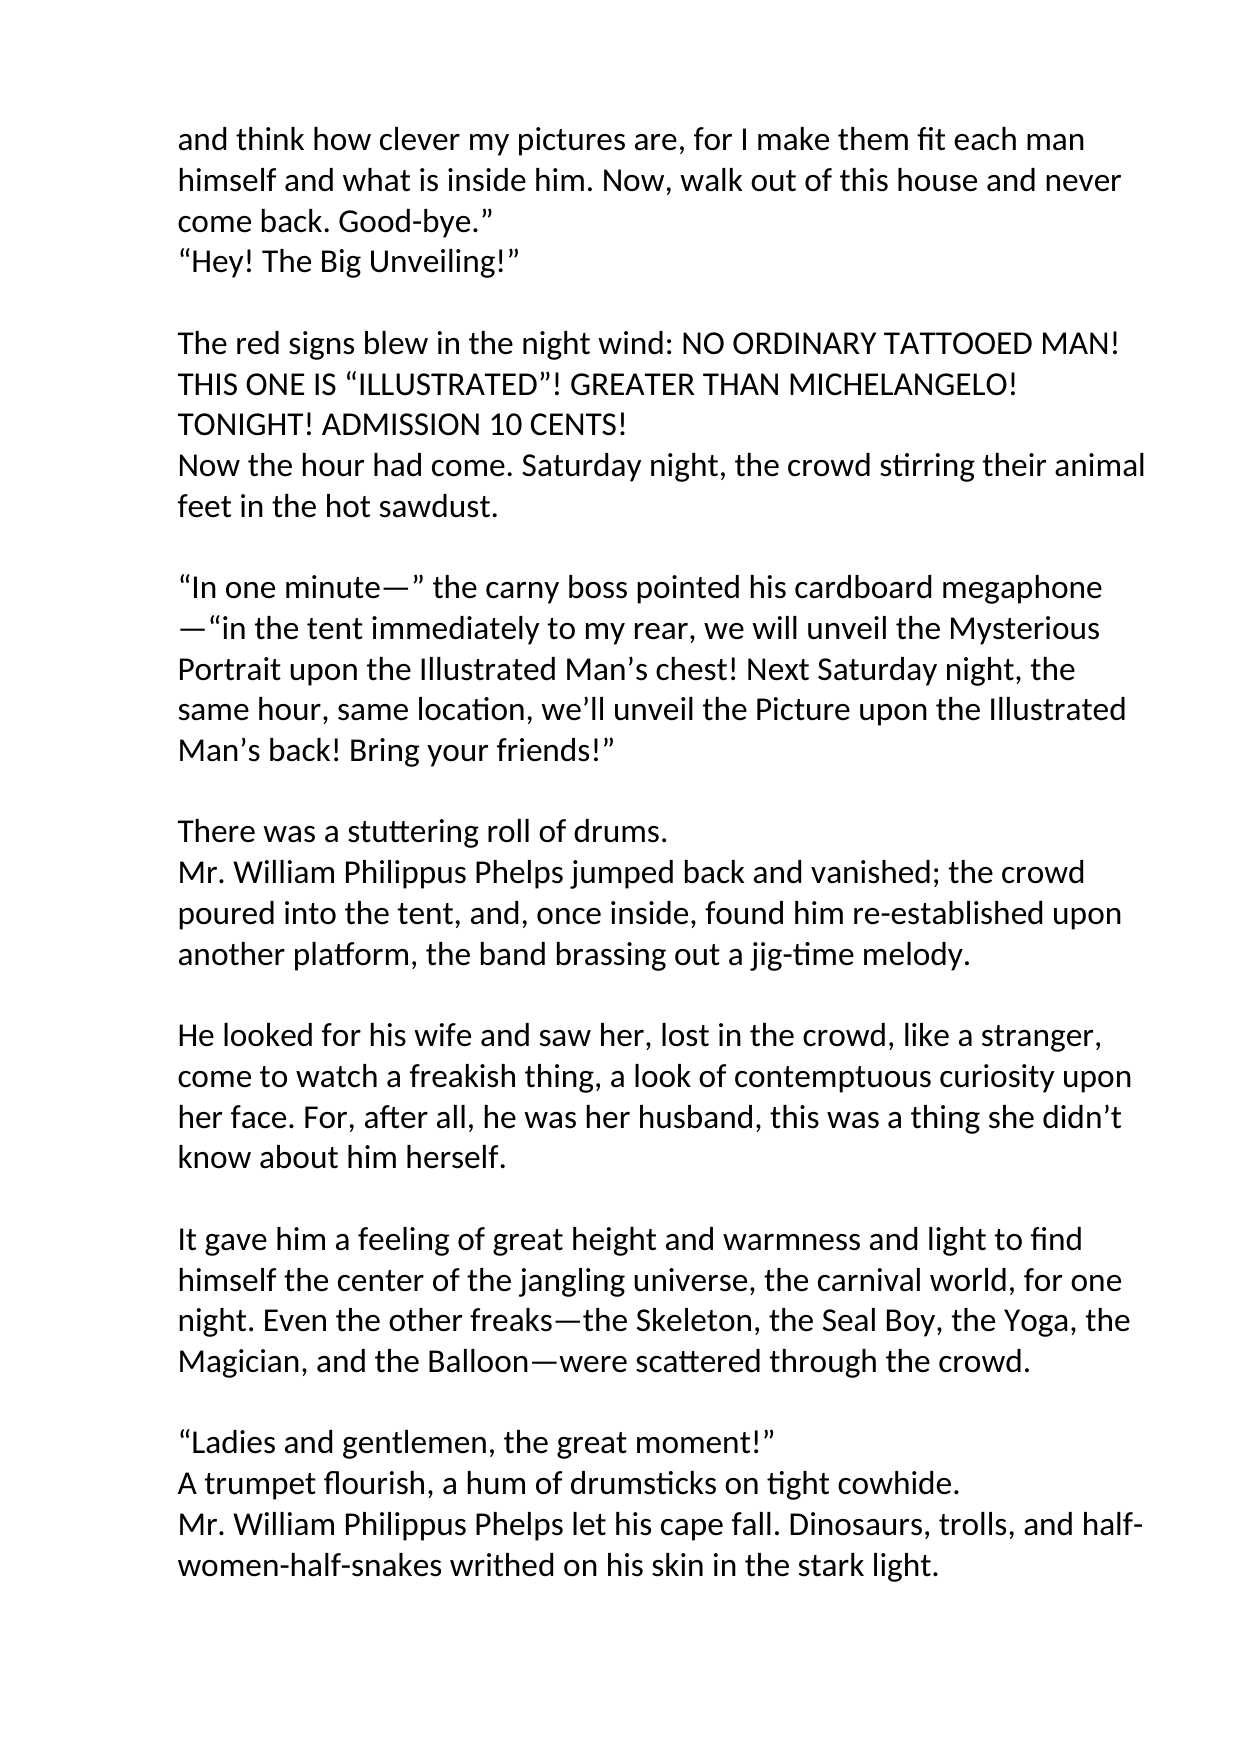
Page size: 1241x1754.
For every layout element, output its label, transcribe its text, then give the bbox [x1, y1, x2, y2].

text He looked for his wife and saw her, lost in the crowd, like a stranger, come to watch a freakish thing, a look of contemptuous curiosity upon her face. For, after all, he was her husband, this was a thing she didn’t know about him herself. [177, 1014, 1152, 1177]
text The red signs blew in the night wind: NO ORDINARY TATTOOED MAN! THIS ONE IS “ILLUSTRATED”! GREATER THAN MICHELANGELO! TONIGHT! ADMISSION 10 CENTS! [177, 322, 1152, 444]
text “In one minute—” the carny boss pointed his cardboard megaphone—“in the tent immediately to my rear, we will unveil the Mysterious Portrait upon the Illustrated Man’s chest! Next Saturday night, the same hour, same location, we’ll unveil the Picture upon the Illustrated Man’s back! Bring your friends!” [177, 566, 1152, 770]
text Now the hour had come. Saturday night, the crowd stirring their animal feet in the hot sawdust. [177, 444, 1152, 525]
text It gave him a feeling of great height and warmness and light to find himself the center of the jangling universe, the carnival world, for one night. Even the other freaks—the Skeleton, the Seal Boy, the Yoga, the Magician, and the Balloon—were scattered through the crowd. [177, 1218, 1152, 1381]
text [177, 118, 1152, 240]
text “Hey! The Big Unveiling!” [177, 240, 1152, 281]
text Mr. William Philippus Phelps jumped back and vanished; the crowd poured into the tent, and, once inside, found him re-established upon another platform, the band brassing out a jig-time melody. [177, 851, 1152, 973]
text “Ladies and gentlemen, the great moment!” [177, 1421, 1152, 1462]
text A trumpet flourish, a hum of drumsticks on tight cowhide. [177, 1462, 1152, 1503]
text There was a stuttering roll of drums. [177, 811, 1152, 851]
text Mr. William Philippus Phelps let his cape fall. Dinosaurs, trolls, and half-women-half-snakes writhed on his skin in the stark light. [177, 1503, 1152, 1584]
